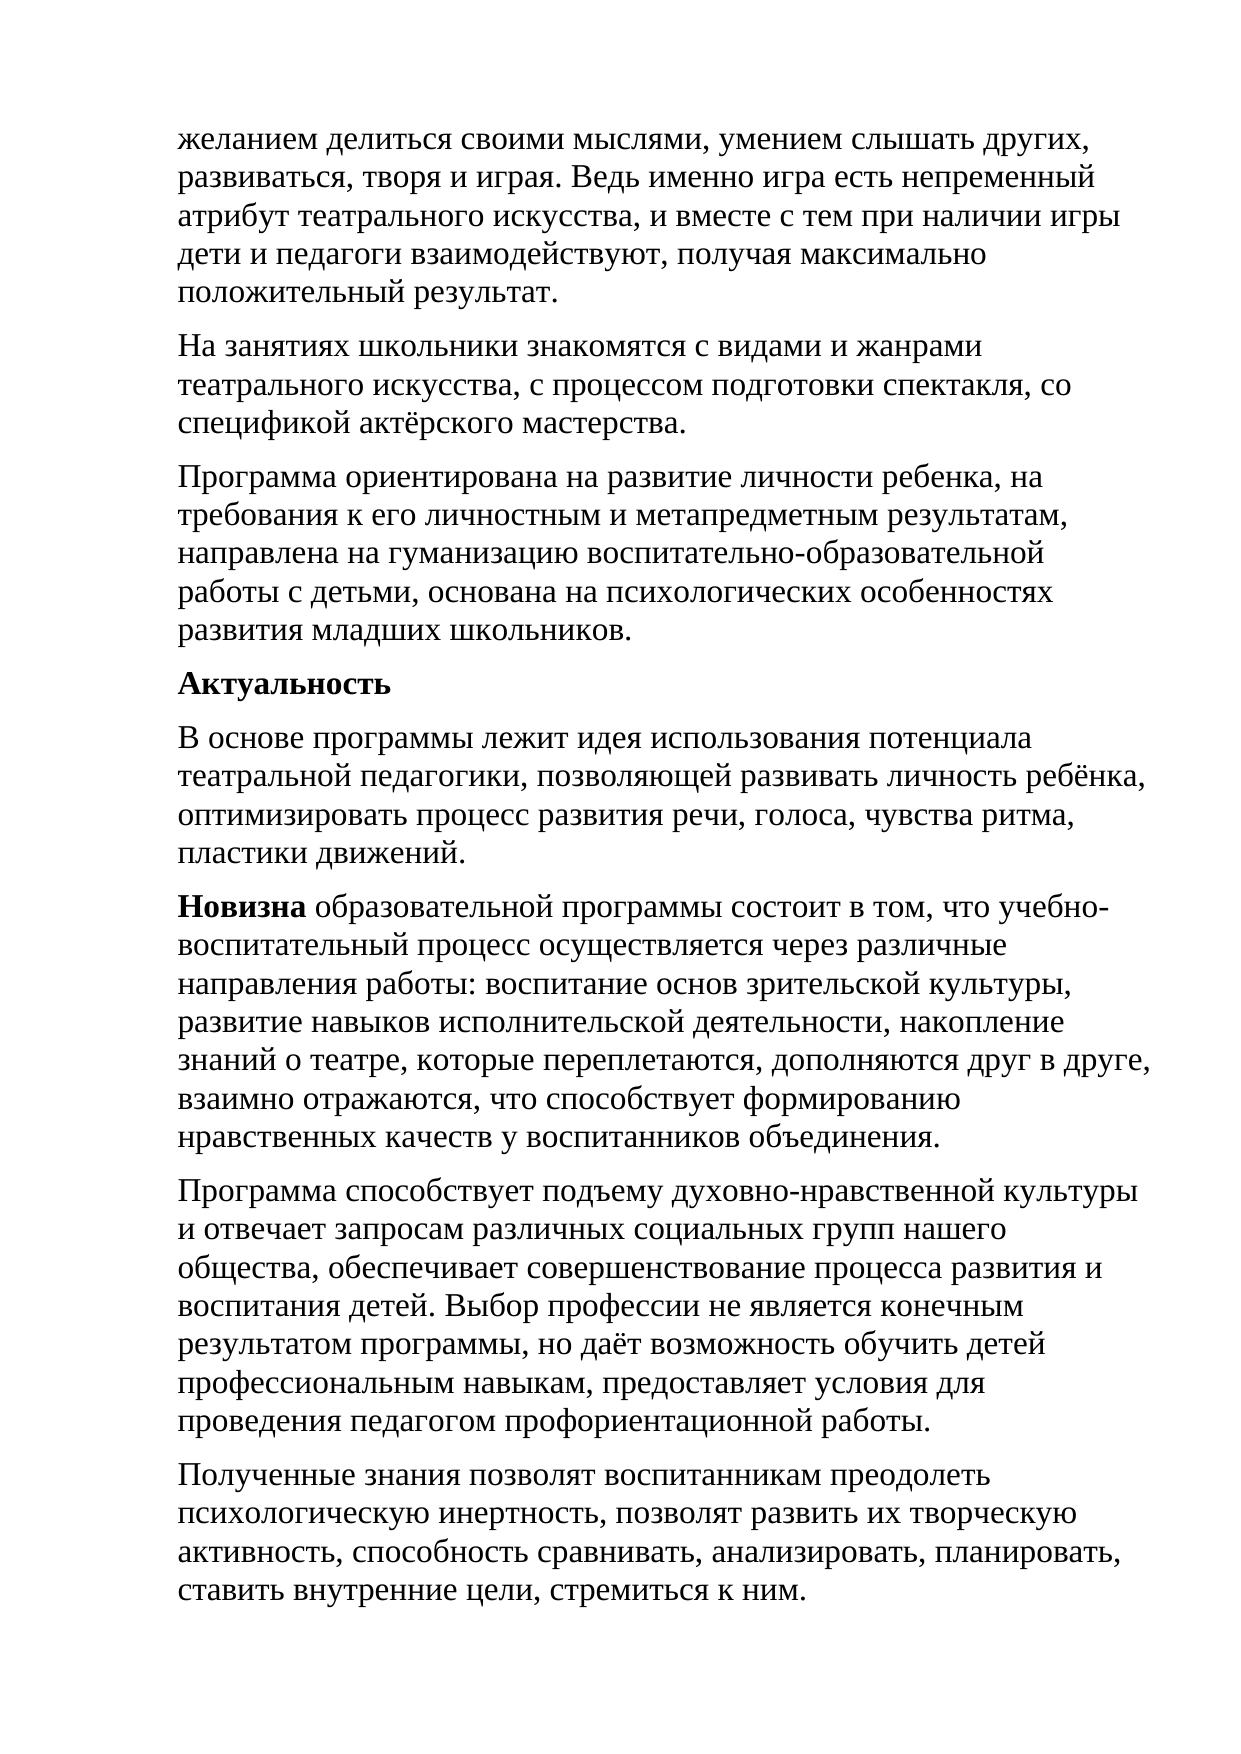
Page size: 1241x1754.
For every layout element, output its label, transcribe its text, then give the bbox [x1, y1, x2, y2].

text На занятиях школьники знакомятся с видами и жанрами театрального искусства, с процессом подготовки спектакля, со спецификой актёрского мастерства. [177, 325, 1152, 440]
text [177, 118, 1152, 310]
text Новизна образовательной программы состоит в том, что учебно-воспитательный процесс осуществляется через различные направления работы: воспитание основ зрительской культуры, развитие навыков исполнительской деятельности, накопление знаний о театре, которые переплетаются, дополняются друг в друге, взаимно отражаются, что способствует формированию нравственных качеств у воспитанников объединения. [177, 886, 1152, 1154]
text Программа способствует подъему духовно-нравственной культуры и отвечает запросам различных социальных групп нашего общества, обеспечивает совершенствование процесса развития и воспитания детей. Выбор профессии не является конечным результатом программы, но даёт возможность обучить детей профессиональным навыкам, предоставляет условия для проведения педагогом профориентационной работы. [177, 1170, 1152, 1438]
text В основе программы лежит идея использования потенциала театральной педагогики, позволяющей развивать личность ребёнка, оптимизировать процесс развития речи, голоса, чувства ритма, пластики движений. [177, 717, 1152, 871]
text Программа ориентирована на развитие личности ребенка, на требования к его личностным и метапредметным результатам, направлена на гуманизацию воспитательно-образовательной работы с детьми, основана на психологических особенностях развития младших школьников. [177, 456, 1152, 648]
text Полученные знания позволят воспитанникам преодолеть психологическую инертность, позволят развить их творческую активность, способность сравнивать, анализировать, планировать, ставить внутренние цели, стремиться к ним. [177, 1454, 1152, 1607]
text Актуальность [177, 663, 1152, 702]
